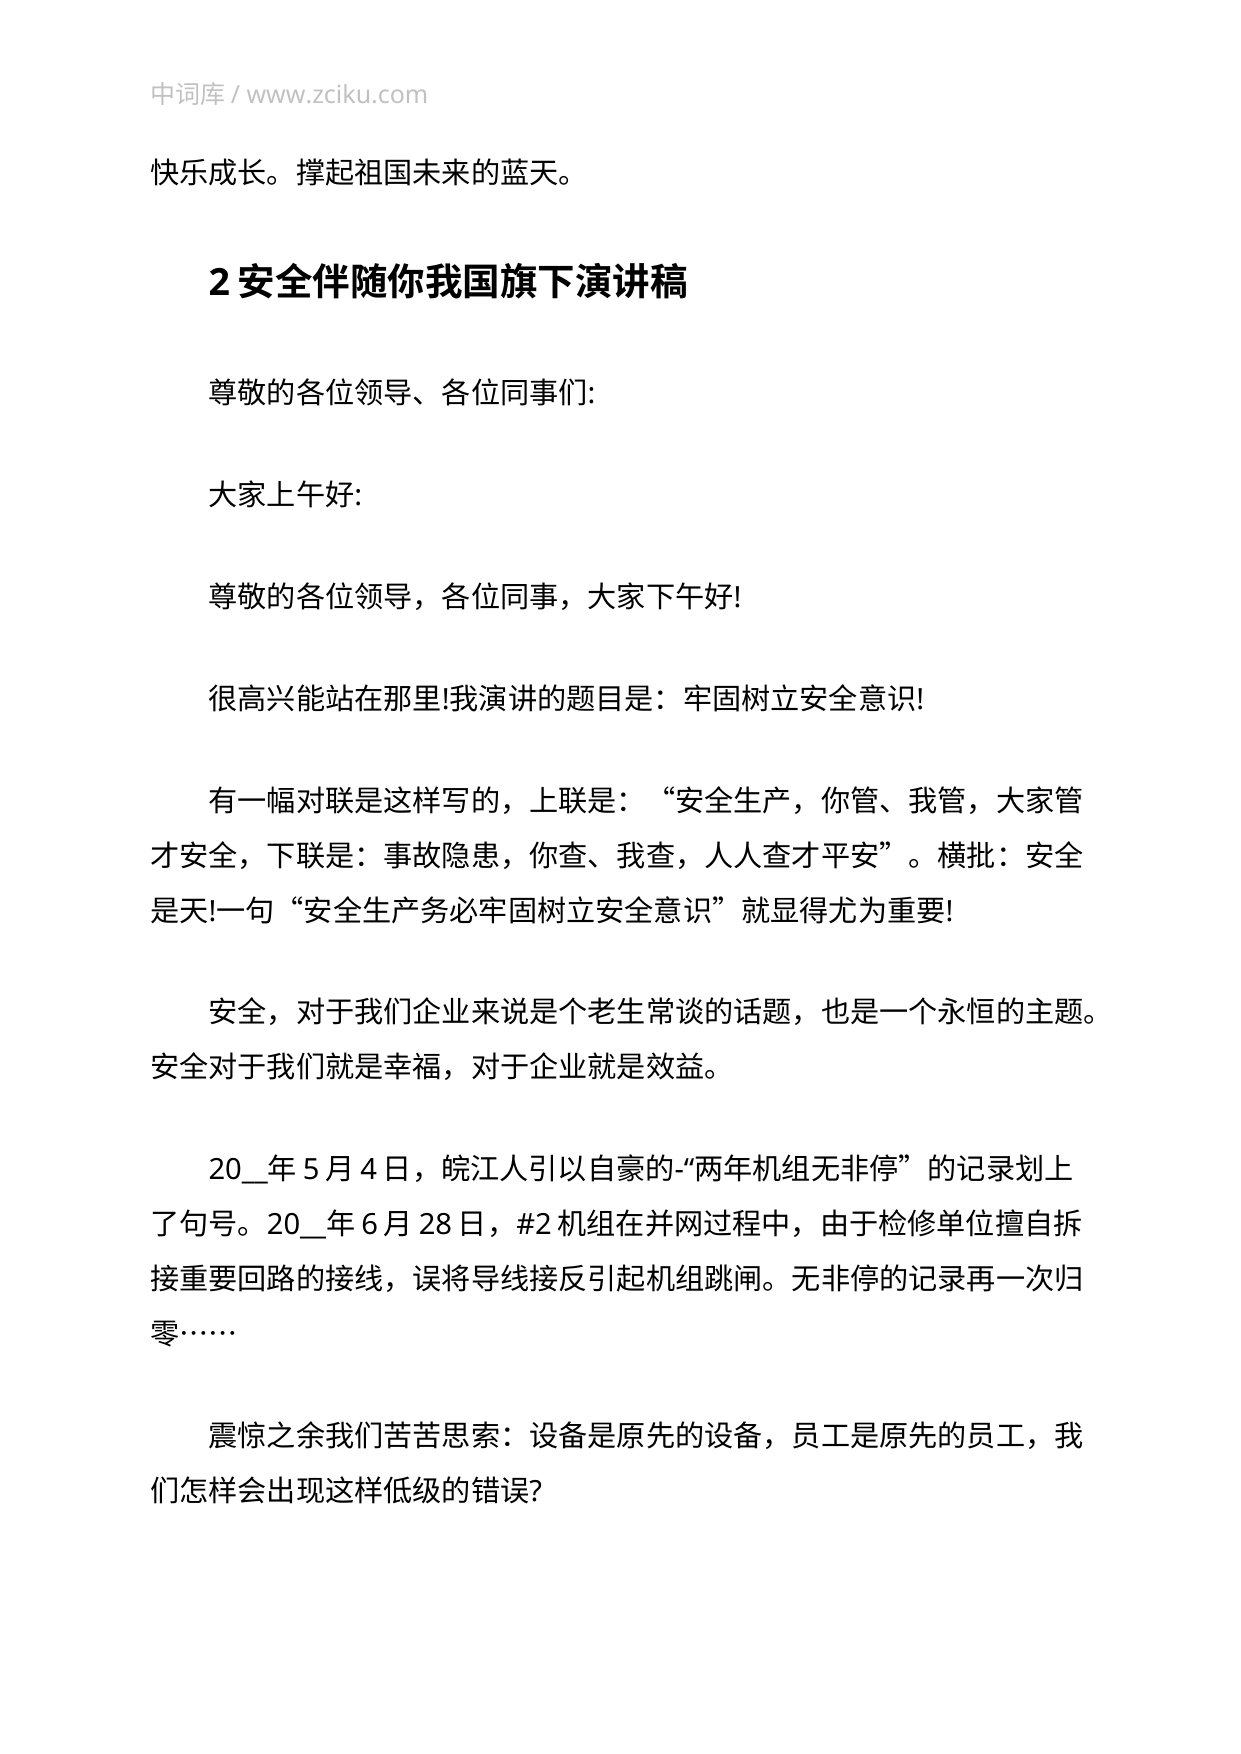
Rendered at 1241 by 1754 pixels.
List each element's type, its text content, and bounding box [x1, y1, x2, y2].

text 震惊之余我们苦苦思索：设备是原先的设备，员工是原先的员工，我们怎样会出现这样低级的错误? [150, 1412, 1090, 1510]
text 2安全伴随你我国旗下演讲稿 [150, 252, 1090, 306]
text 大家上午好: [150, 471, 1090, 514]
text 尊敬的各位领导、各位同事们: [150, 369, 1090, 412]
text 安全，对于我们企业来说是个老生常谈的话题，也是一个永恒的主题。安全对于我们就是幸福，对于企业就是效益。 [150, 989, 1090, 1086]
text 很高兴能站在那里!我演讲的题目是：牢固树立安全意识! [150, 675, 1090, 718]
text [150, 150, 1090, 192]
text 尊敬的各位领导，各位同事，大家下午好! [150, 573, 1090, 616]
text 有一幅对联是这样写的，上联是：“安全生产，你管、我管，大家管才安全，下联是：事故隐患，你查、我查，人人查才平安”。横批：安全是天!一句“安全生产务必牢固树立安全意识”就显得尤为重要! [150, 777, 1090, 929]
text 20__年5月4日，皖江人引以自豪的-“两年机组无非停”的记录划上了句号。20__年6月28日，#2机组在并网过程中，由于检修单位擅自拆接重要回路的接线，误将导线接反引起机组跳闸。无非停的记录再一次归零…… [150, 1146, 1090, 1353]
